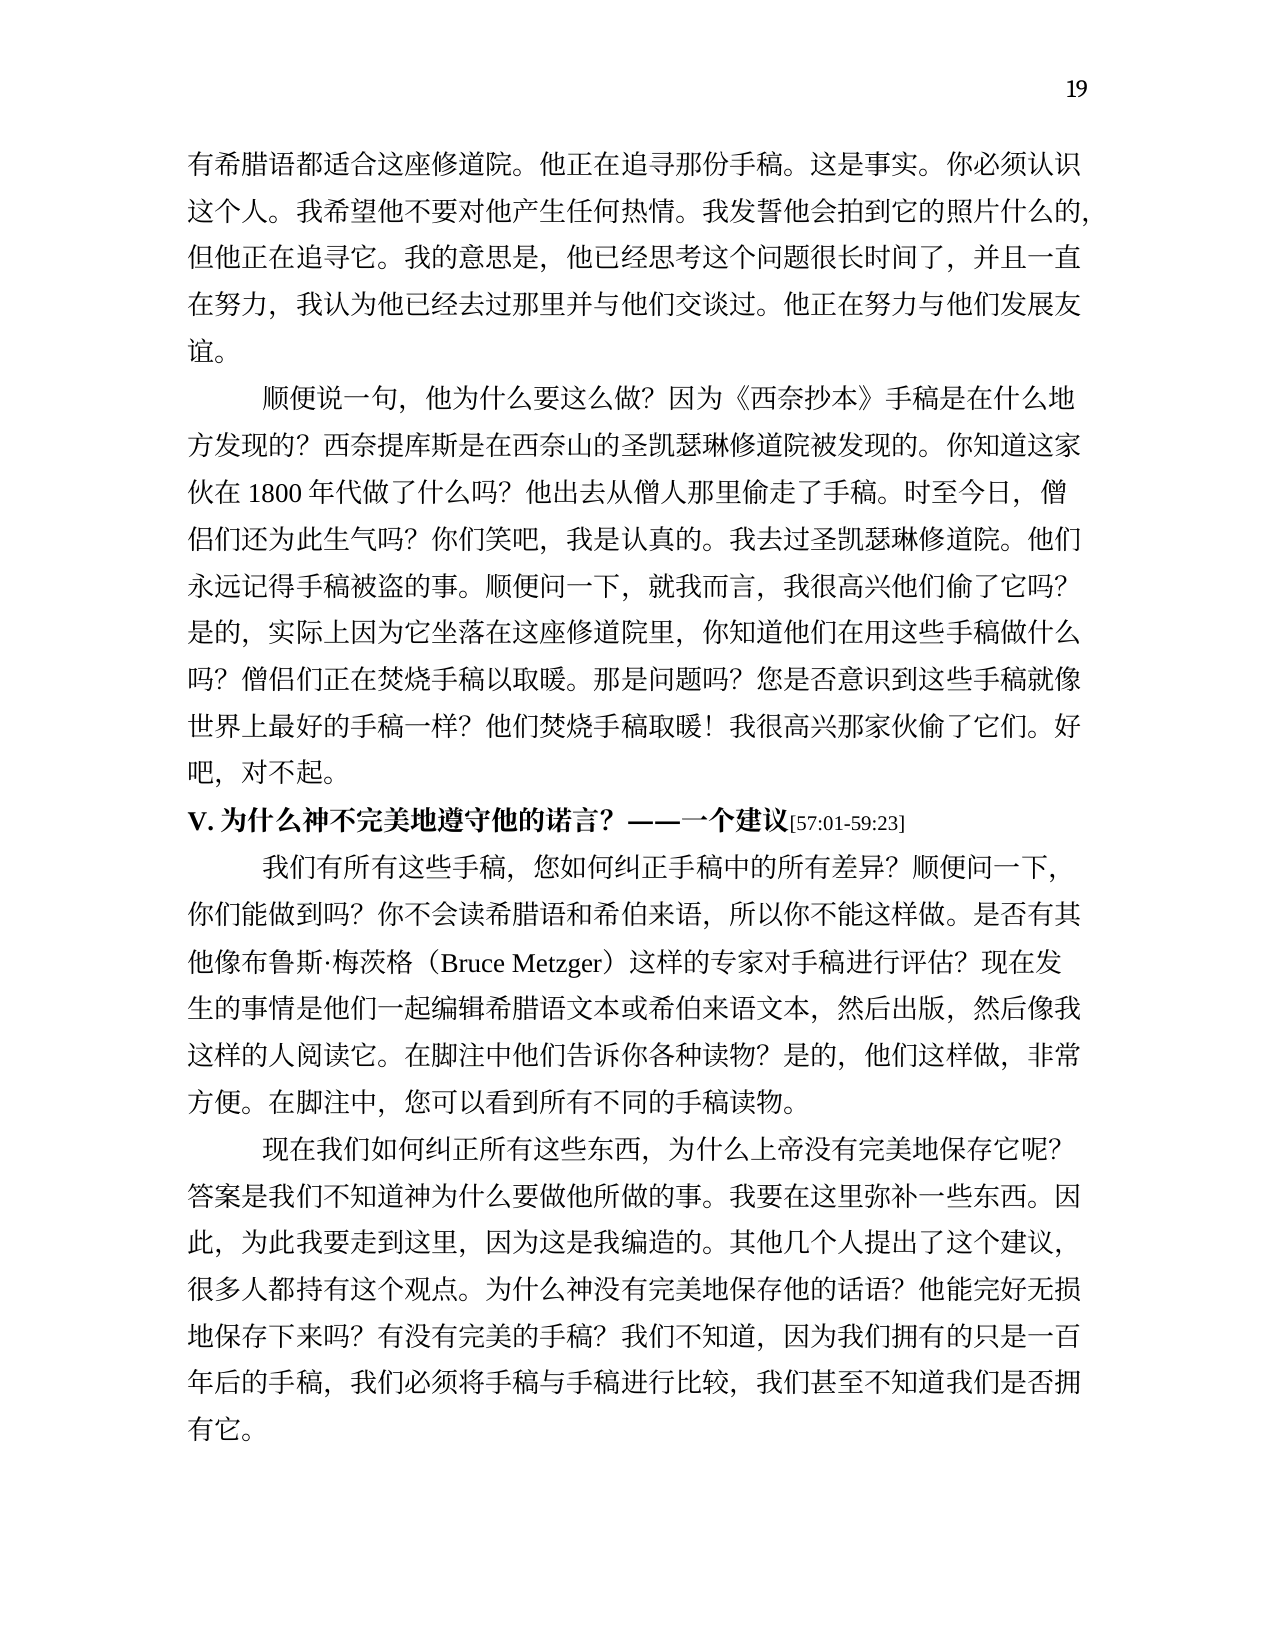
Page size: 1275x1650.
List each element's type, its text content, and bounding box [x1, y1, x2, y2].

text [187, 150, 1087, 837]
text 我们有所有这些手稿，您如何纠正手稿中的所有差异？顺便问一下，你们能做到吗？你不会读希腊语和希伯来语，所以你不能这样做。是否有其他像布鲁斯·梅茨格（Bruce Metzger）这样的专家对手稿进行评估？现在发生的事情是他们一起编辑希腊语文本或希伯来语文本，然后出版，然后像我这样的人阅读它。在脚注中他们告诉你各种读物？是的，他们这样做，非常方便。在脚注中，您可以看到所有不同的手稿读物。 现在我们如何纠正所有这些东西，为什么上帝没有完美地保存它呢？答案是我们不知道神为什么要做他所做的事。我要在这里弥补一些东西。因此，为此我要走到这里，因为这是我编造的。其他几个人提出了这个建议，很多人都持有这个观点。为什么神没有完美地保存他的话语？他能完好无损地保存下来吗？有没有完美的手稿？我们不知道，因为我们拥有的只是一百年后的手稿，我们必须将手稿与手稿进行比较，我们甚至不知道我们是否拥有它。 [187, 853, 1087, 1446]
